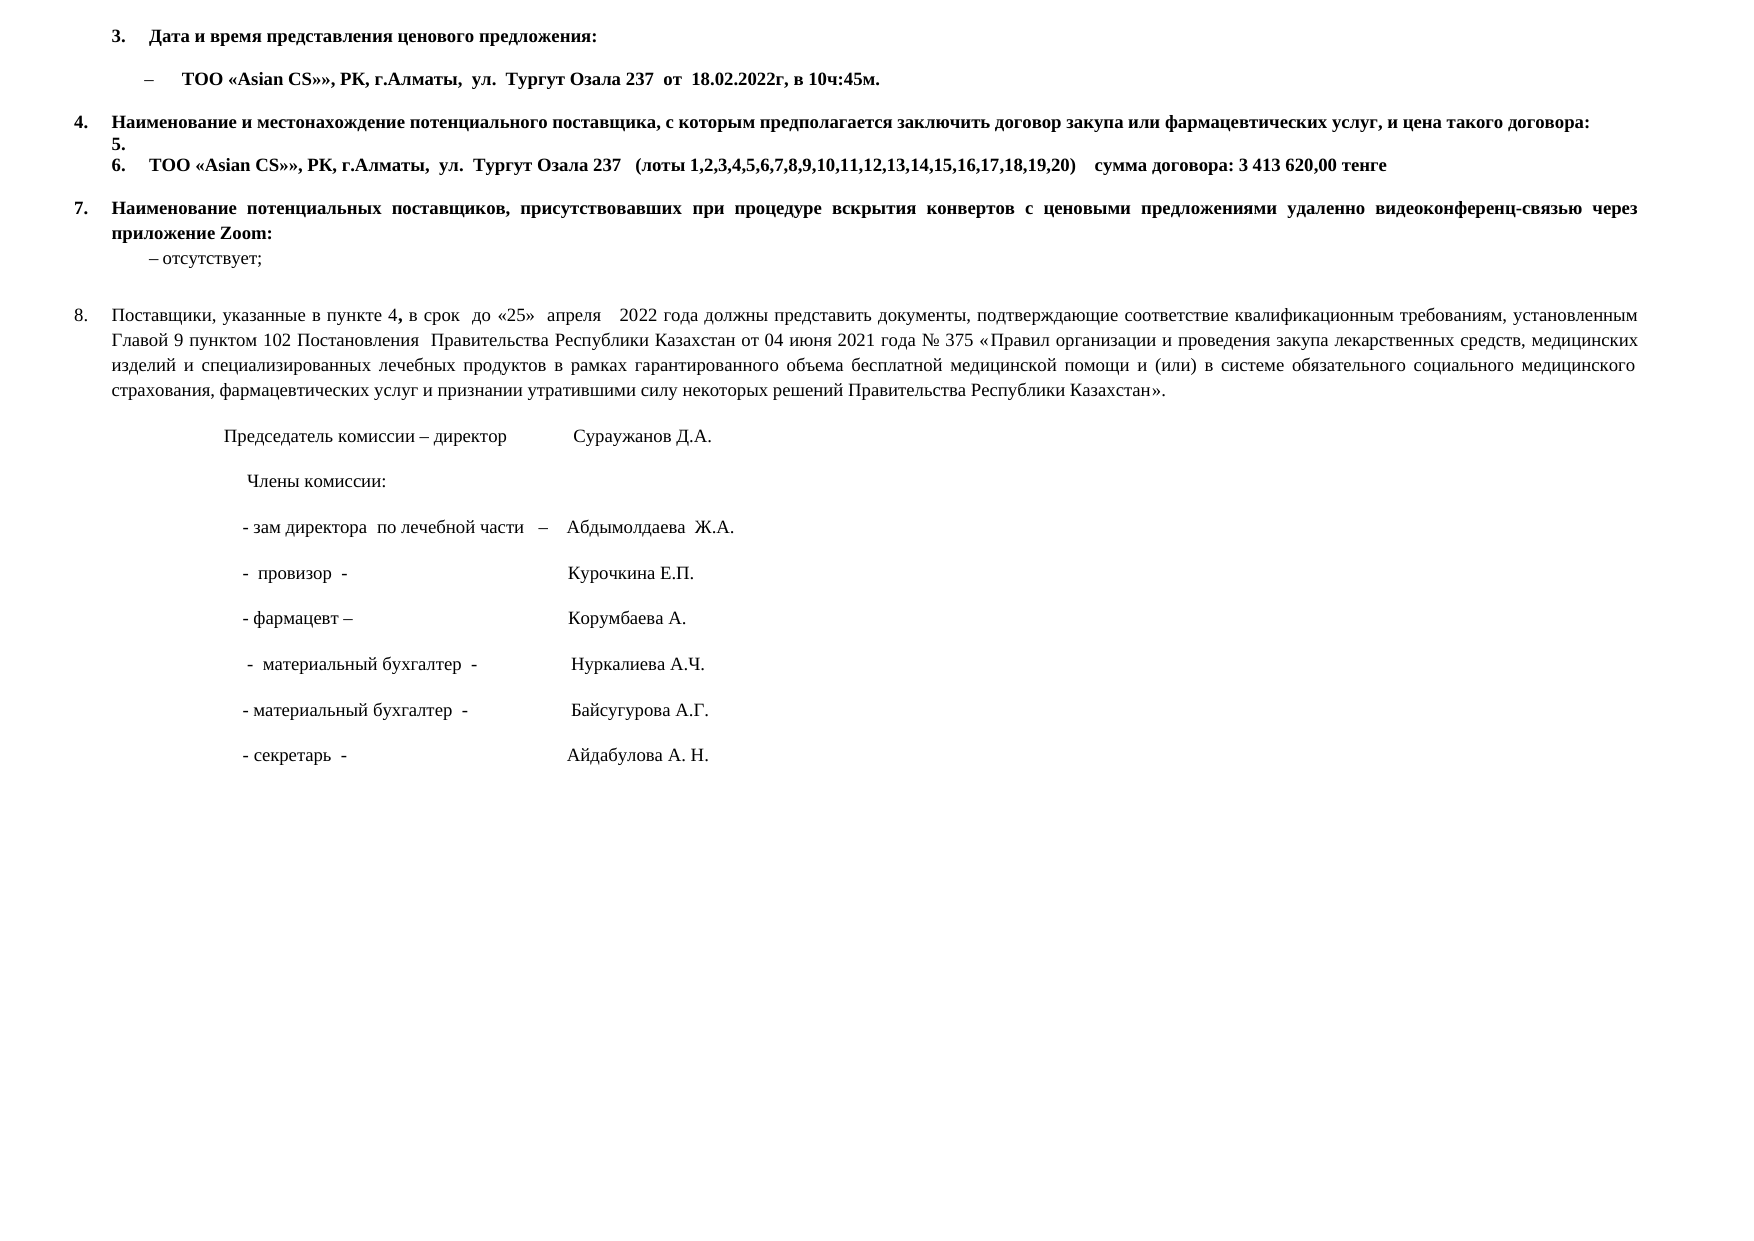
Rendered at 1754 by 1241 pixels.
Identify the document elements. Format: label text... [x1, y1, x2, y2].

text - фармацевт – Корумбаева А. [74, 607, 1639, 629]
text Председатель комиссии – директор Сураужанов Д.А. [74, 425, 1639, 446]
text - материальный бухгалтер - Байсугурова А.Г. [74, 698, 1639, 720]
list ТОО «Asian CS»», РК, г.Алматы, ул. Тургут Озала 237 (лоты 1,2,3,4,5,6,7,8,9,10,11,12,13,14,15,16,17,18,19,20) сумма договора: 3 413 620,00 тенге [111, 154, 1639, 176]
list – отсутствует; [149, 247, 1639, 268]
list Поставщики, указанные в пункте 4, в срок до «25» апреля 2022 года должны представить документы, подтверждающие соответствие квалификационным требованиям, установленным Главой 9 пунктом 102 Постановления Правительства Республики Казахстан от 04 июня 2021 года № 375 «Правил организации и проведения закупа лекарственных средств, медицинских изделий и специализированных лечебных продуктов в рамках гарантированного объема бесплатной медицинской помощи и (или) в системе обязательного социального медицинского страхования, фармацевтических услуг и признании утратившими силу некоторых решений Правительства Республики Казахстан». [74, 304, 1639, 400]
text Члены комиссии: [74, 470, 1639, 492]
text - провизор - Курочкина Е.П. [74, 562, 1639, 583]
list Наименование и местонахождение потенциального поставщика, с которым предполагается заключить договор закупа или фармацевтических услуг, и цена такого договора: [74, 111, 1639, 133]
list ТОО «Asian CS»», РК, г.Алматы, ул. Тургут Озала 237 от 18.02.2022г, в 10ч:45м. [144, 68, 1639, 89]
list Наименование потенциальных поставщиков, присутствовавших при процедуре вскрытия конвертов с ценовыми предложениями удаленно видеоконференц-связью через приложение Zoom: [74, 197, 1639, 244]
text - секретарь - Айдабулова А. Н. [74, 744, 1639, 766]
text - материальный бухгалтер - Нуркалиева А.Ч. [74, 653, 1639, 674]
text - зам директора по лечебной части – Абдымолдаева Ж.А. [74, 516, 1639, 538]
list Дата и время представления ценового предложения: [111, 25, 1639, 46]
